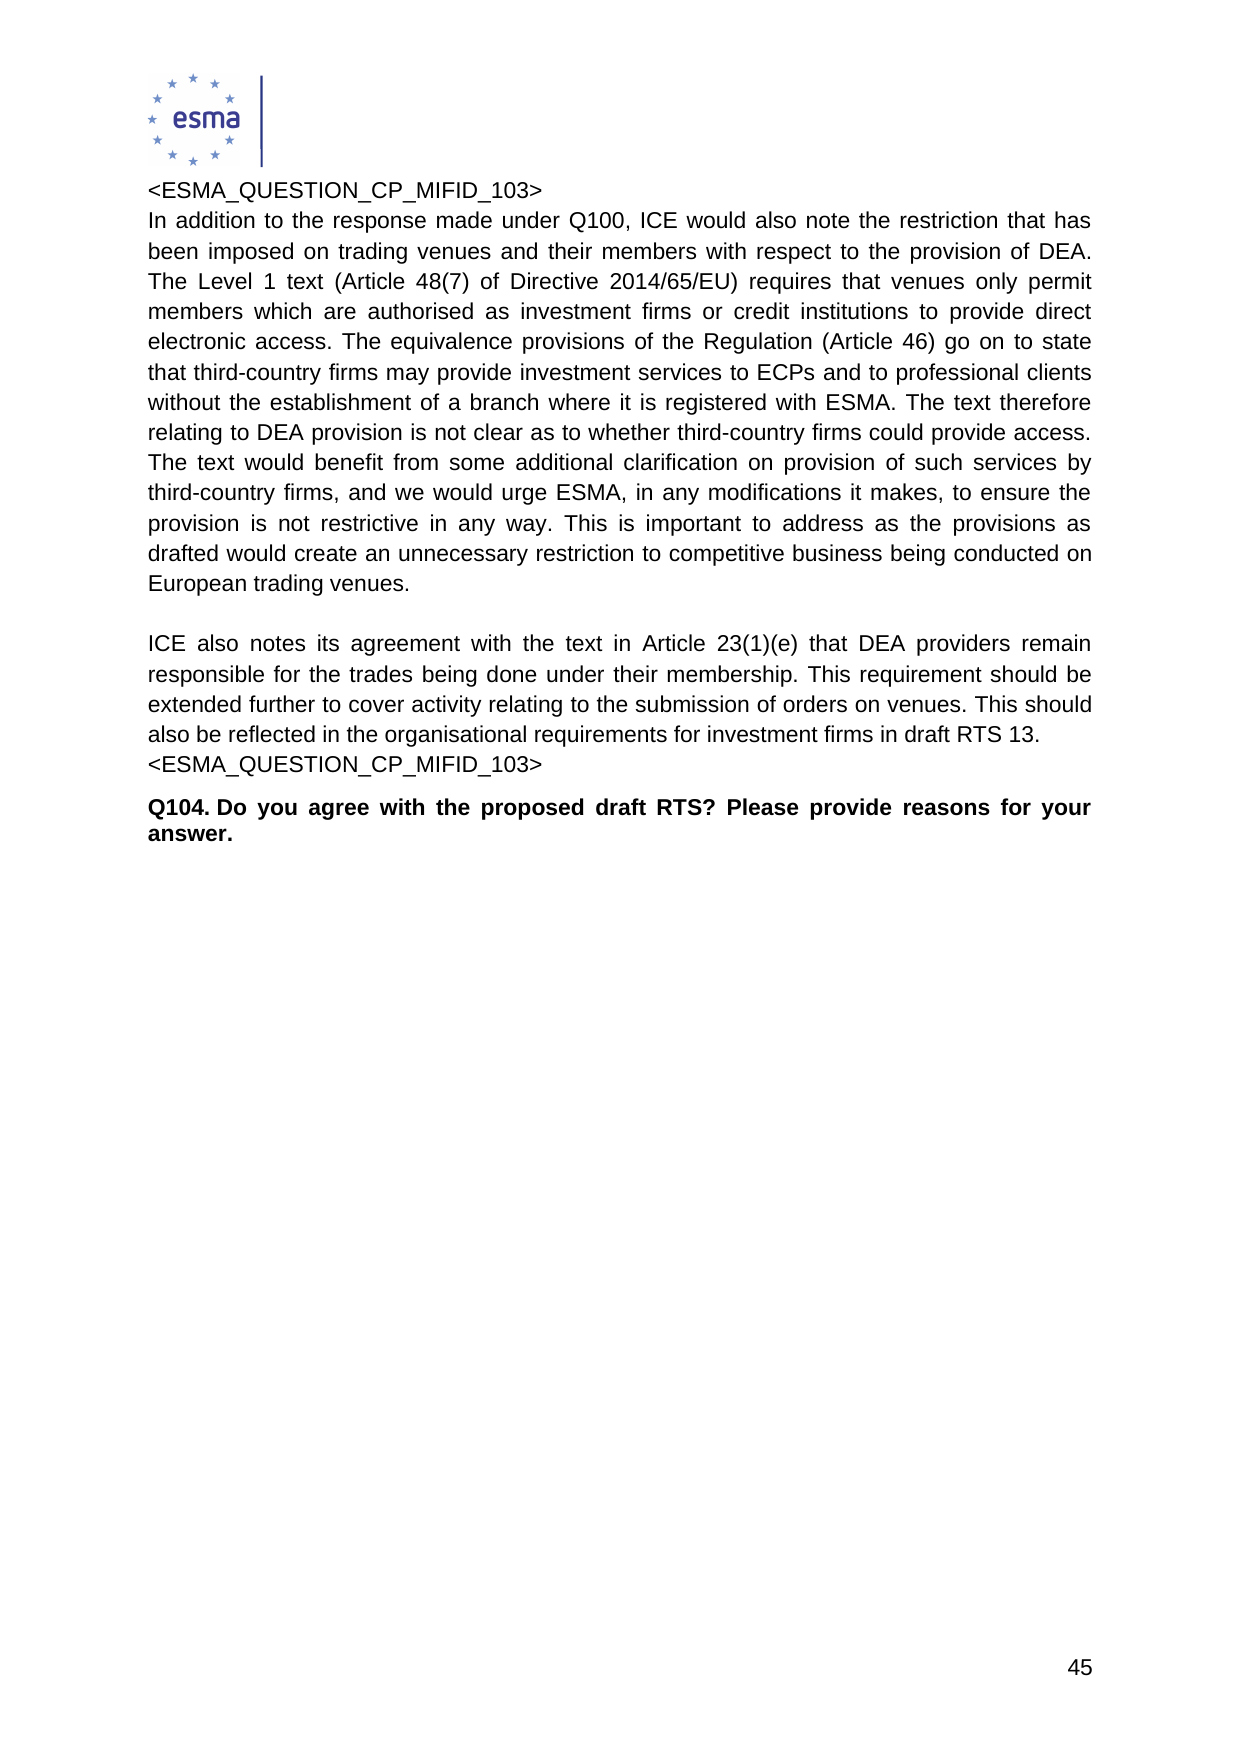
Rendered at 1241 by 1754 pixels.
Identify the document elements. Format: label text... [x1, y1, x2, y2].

text ICE also notes its agreement with the text in Article 23(1)(e) that DEA providers remain responsible for the trades being done under their membership. This requirement should be extended further to cover activity relating to the submission of orders on venues. This should also be reflected in the organisational requirements for investment firms in draft RTS 13. [148, 630, 1093, 747]
text In addition to the response made under Q100, ICE would also note the restriction that has been imposed on trading venues and their members with respect to the provision of DEA. The Level 1 text (Article 48(7) of Directive 2014/65/EU) requires that venues only permit members which are authorised as investment firms or credit institutions to provide direct electronic access. The equivalence provisions of the Regulation (Article 46) go on to state that third-country firms may provide investment services to ECPs and to professional clients without the establishment of a branch where it is registered with ESMA. The text therefore relating to DEA provision is not clear as to whether third-country firms could provide access. The text would benefit from some additional clarification on provision of such services by third-country firms, and we would urge ESMA, in any modifications it makes, to ensure the provision is not restrictive in any way. This is important to address as the provisions as drafted would create an unnecessary restriction to competitive business being conducted on European trading venues. [148, 207, 1093, 596]
picture [147, 73, 240, 166]
text Do you agree with the proposed draft RTS? Please provide reasons for your answer. [148, 794, 1093, 847]
text <ESMA_QUESTION_CP_MIFID_103> [148, 177, 1093, 204]
text <ESMA_QUESTION_CP_MIFID_103> [148, 751, 1093, 778]
